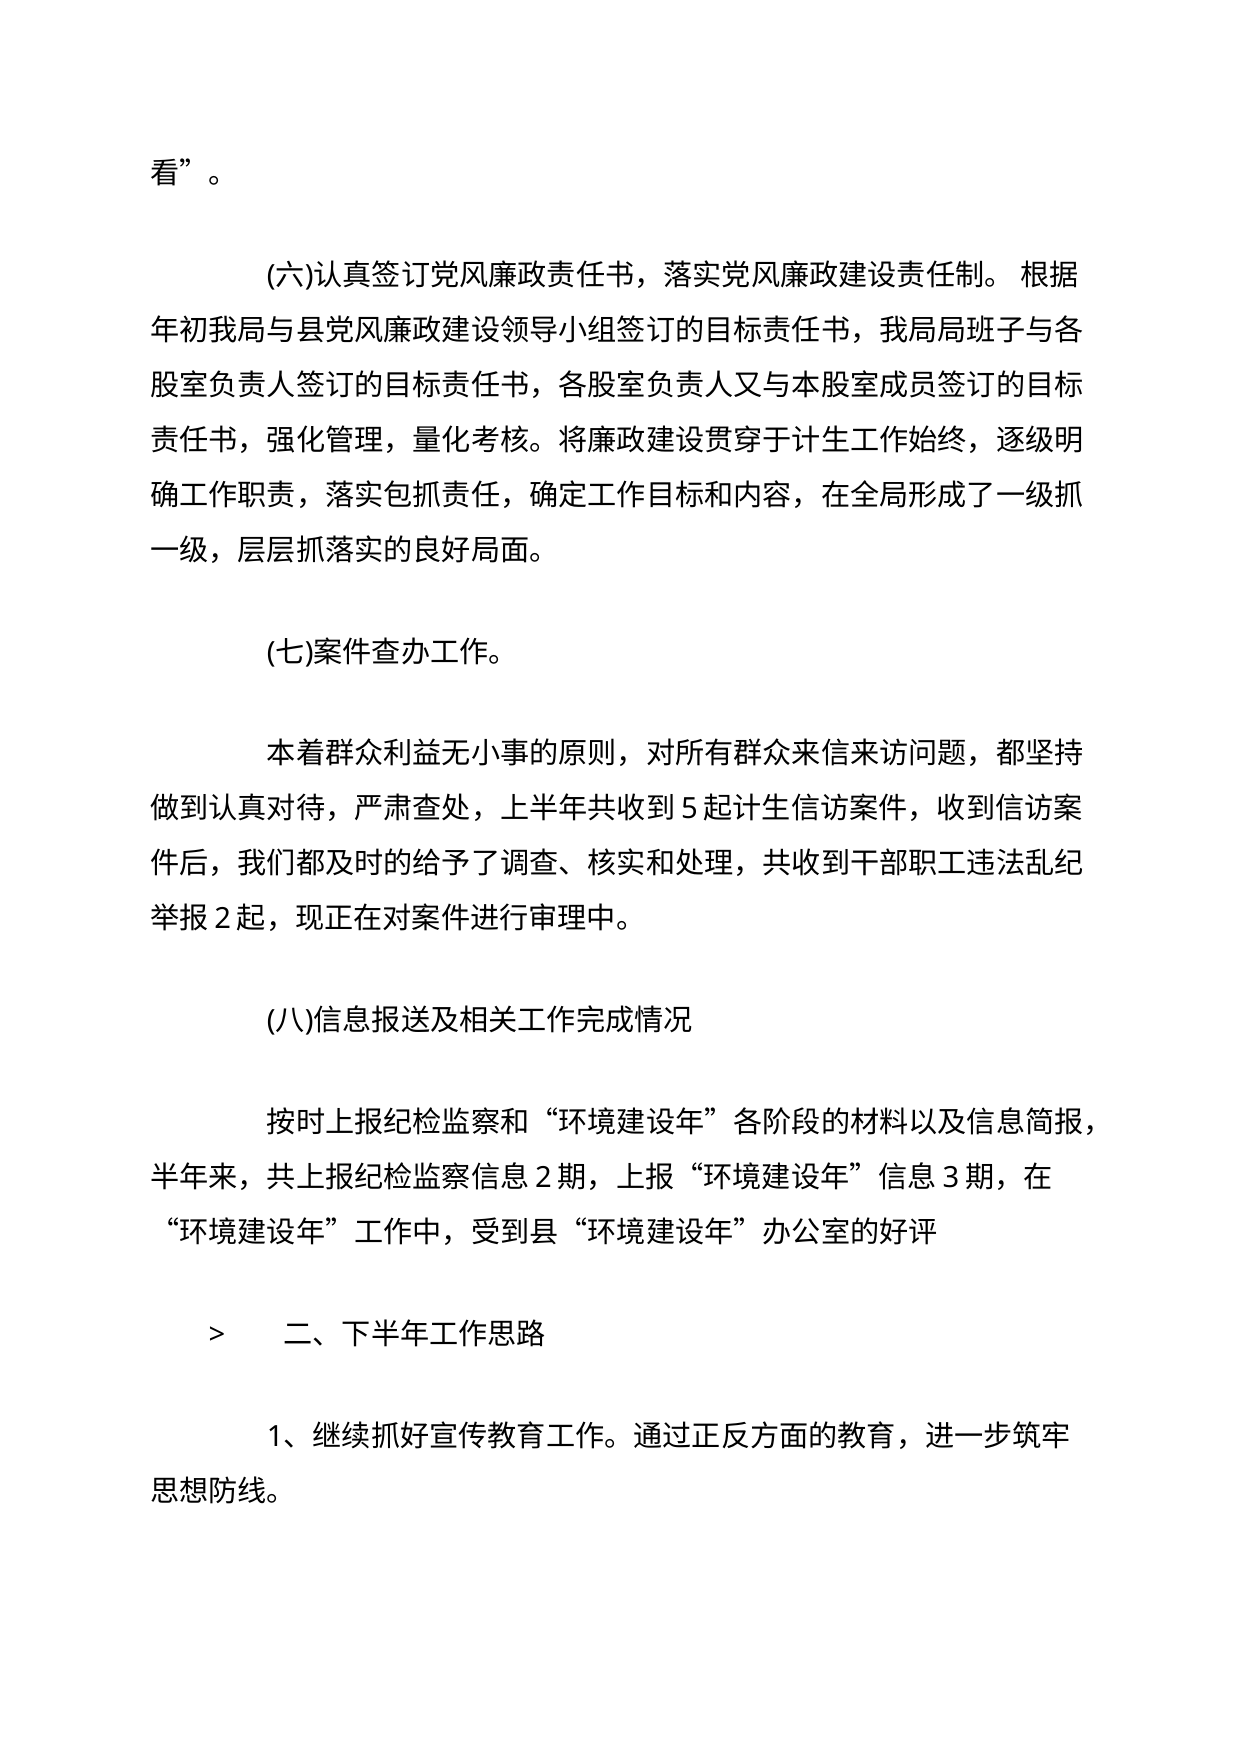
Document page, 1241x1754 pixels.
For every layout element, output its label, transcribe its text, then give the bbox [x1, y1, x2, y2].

text (八)信息报送及相关工作完成情况 [150, 997, 1090, 1039]
text 1、继续抓好宣传教育工作。通过正反方面的教育，进一步筑牢思想防线。 [150, 1412, 1090, 1510]
text (六)认真签订党风廉政责任书，落实党风廉政建设责任制。 根据年初我局与县党风廉政建设领导小组签订的目标责任书，我局局班子与各股室负责人签订的目标责任书，各股室负责人又与本股室成员签订的目标责任书，强化管理，量化考核。将廉政建设贯穿于计生工作始终，逐级明确工作职责，落实包抓责任，确定工作目标和内容，在全局形成了一级抓一级，层层抓落实的良好局面。 [150, 252, 1090, 569]
text > 二、下半年工作思路 [150, 1311, 1090, 1353]
text 按时上报纪检监察和“环境建设年”各阶段的材料以及信息简报，半年来，共上报纪检监察信息2期，上报“环境建设年”信息3期，在“环境建设年”工作中，受到县“环境建设年”办公室的好评 [150, 1099, 1090, 1251]
text (七)案件查办工作。 [150, 628, 1090, 671]
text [150, 150, 1090, 192]
text 本着群众利益无小事的原则，对所有群众来信来访问题，都坚持做到认真对待，严肃查处，上半年共收到5起计生信访案件，收到信访案件后，我们都及时的给予了调查、核实和处理，共收到干部职工违法乱纪举报2起，现正在对案件进行审理中。 [150, 730, 1090, 937]
